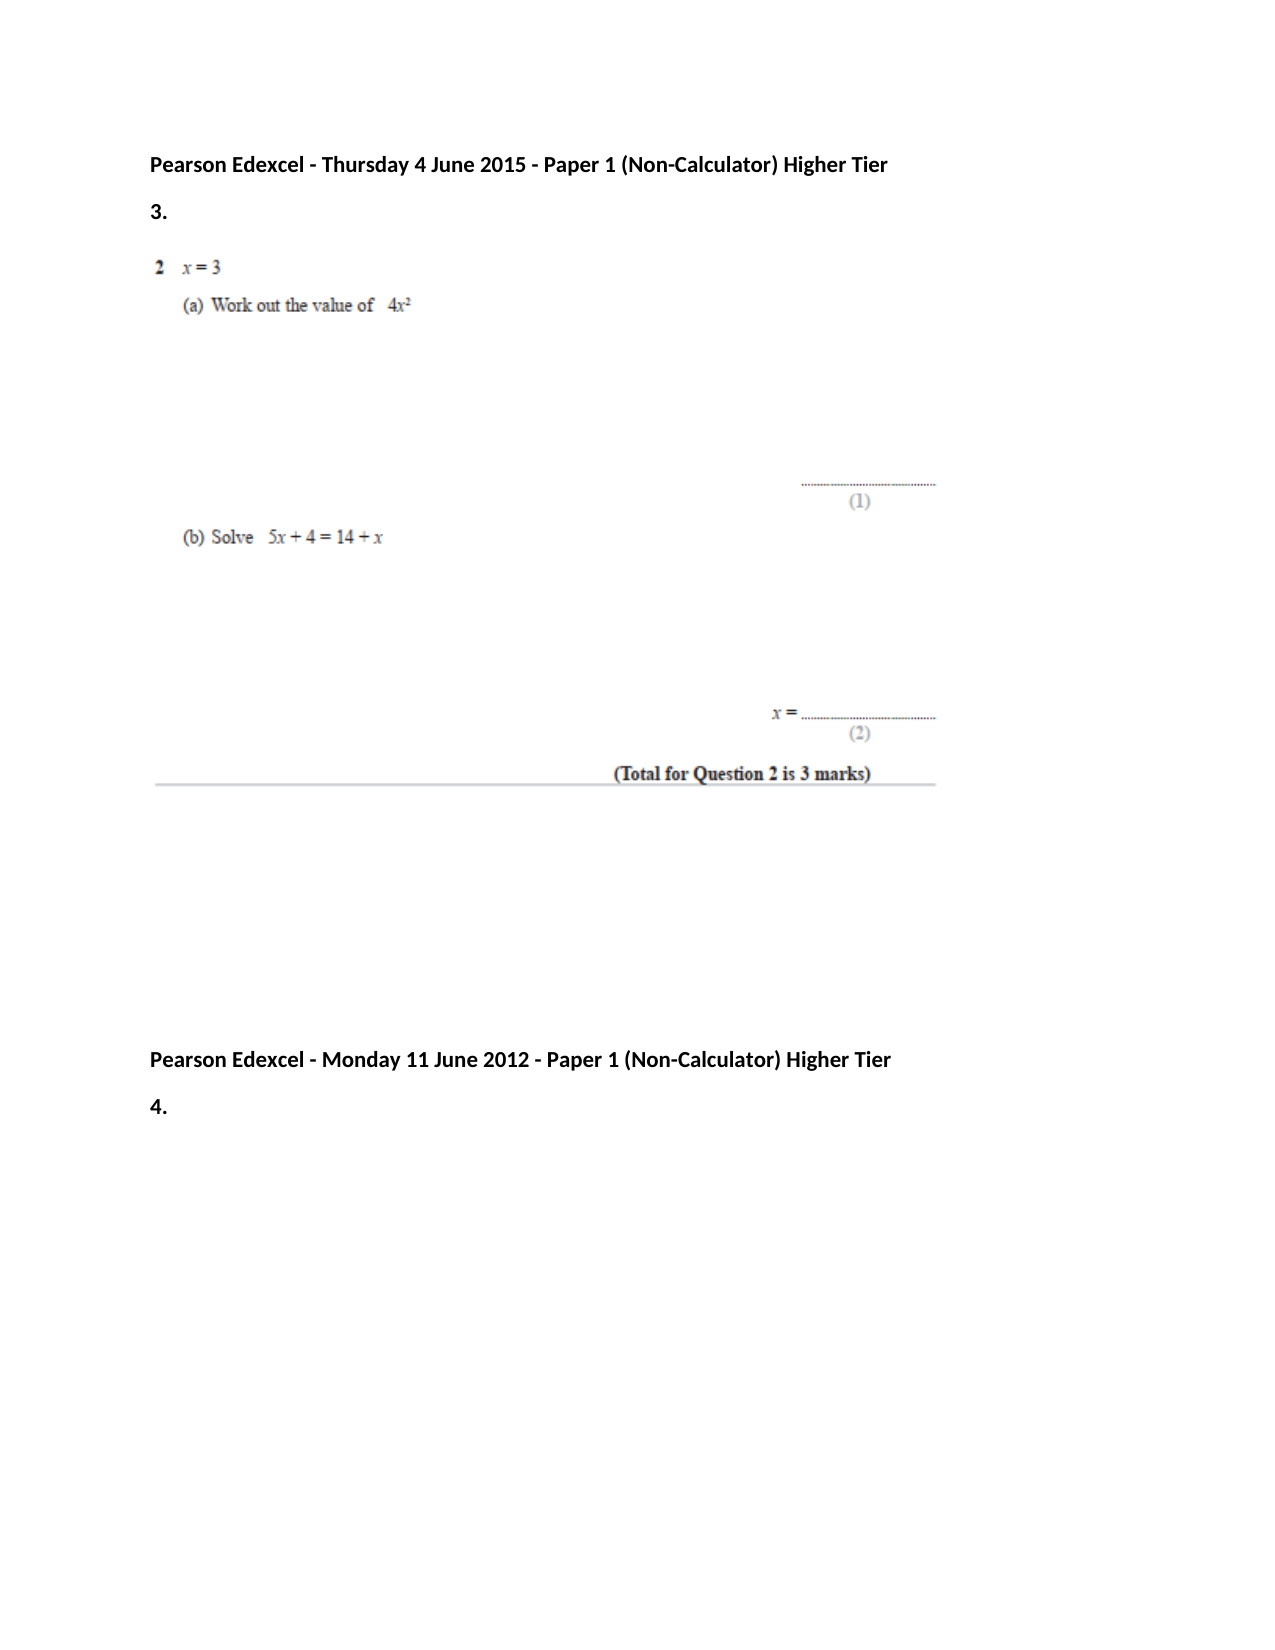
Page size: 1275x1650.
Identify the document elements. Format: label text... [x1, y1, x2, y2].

text Pearson Edexcel - Monday 11 June 2012 - Paper 1 (Non-Calculator) Higher Tier [150, 1046, 1125, 1073]
text 4. [150, 1092, 1125, 1120]
text 3. [150, 197, 1125, 225]
picture [150, 243, 943, 793]
text Pearson Edexcel - Thursday 4 June 2015 - Paper 1 (Non-Calculator) Higher Tier [150, 150, 1125, 178]
